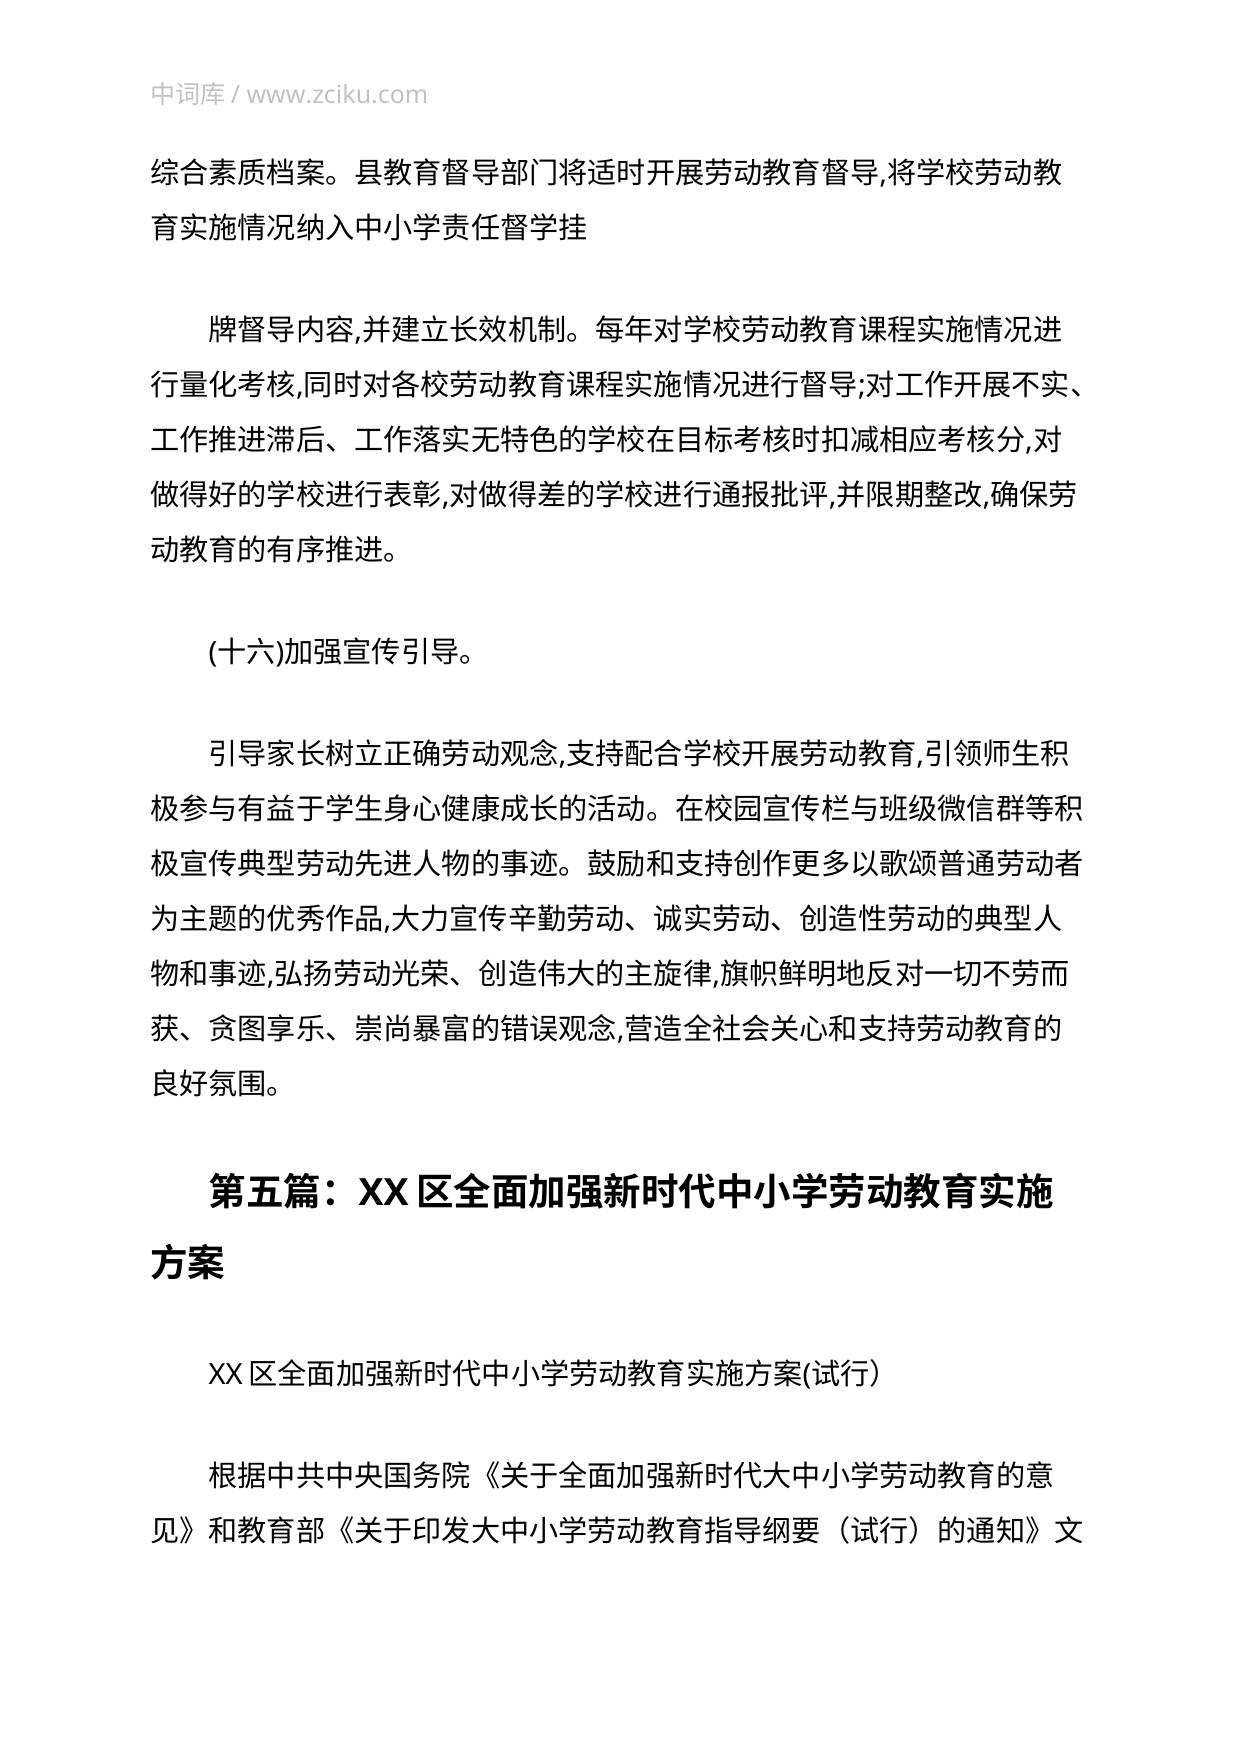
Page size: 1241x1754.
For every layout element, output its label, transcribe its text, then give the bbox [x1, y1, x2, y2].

text (十六)加强宣传引导。 [150, 628, 1090, 671]
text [150, 1452, 1090, 1549]
text 牌督导内容,并建立长效机制。每年对学校劳动教育课程实施情况进行量化考核,同时对各校劳动教育课程实施情况进行督导;对工作开展不实、工作推进滞后、工作落实无特色的学校在目标考核时扣减相应考核分,对做得好的学校进行表彰,对做得差的学校进行通报批评,并限期整改,确保劳动教育的有序推进。 [150, 307, 1090, 569]
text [150, 150, 1090, 247]
text 引导家长树立正确劳动观念,支持配合学校开展劳动教育,引领师生积极参与有益于学生身心健康成长的活动。在校园宣传栏与班级微信群等积极宣传典型劳动先进人物的事迹。鼓励和支持创作更多以歌颂普通劳动者为主题的优秀作品,大力宣传辛勤劳动、诚实劳动、创造性劳动的典型人物和事迹,弘扬劳动光荣、创造伟大的主旋律,旗帜鲜明地反对一切不劳而获、贪图享乐、崇尚暴富的错误观念,营造全社会关心和支持劳动教育的良好氛围。 [150, 731, 1090, 1103]
text 第五篇：XX区全面加强新时代中小学劳动教育实施方案 [150, 1162, 1090, 1287]
text XX区全面加强新时代中小学劳动教育实施方案(试行） [150, 1350, 1090, 1393]
